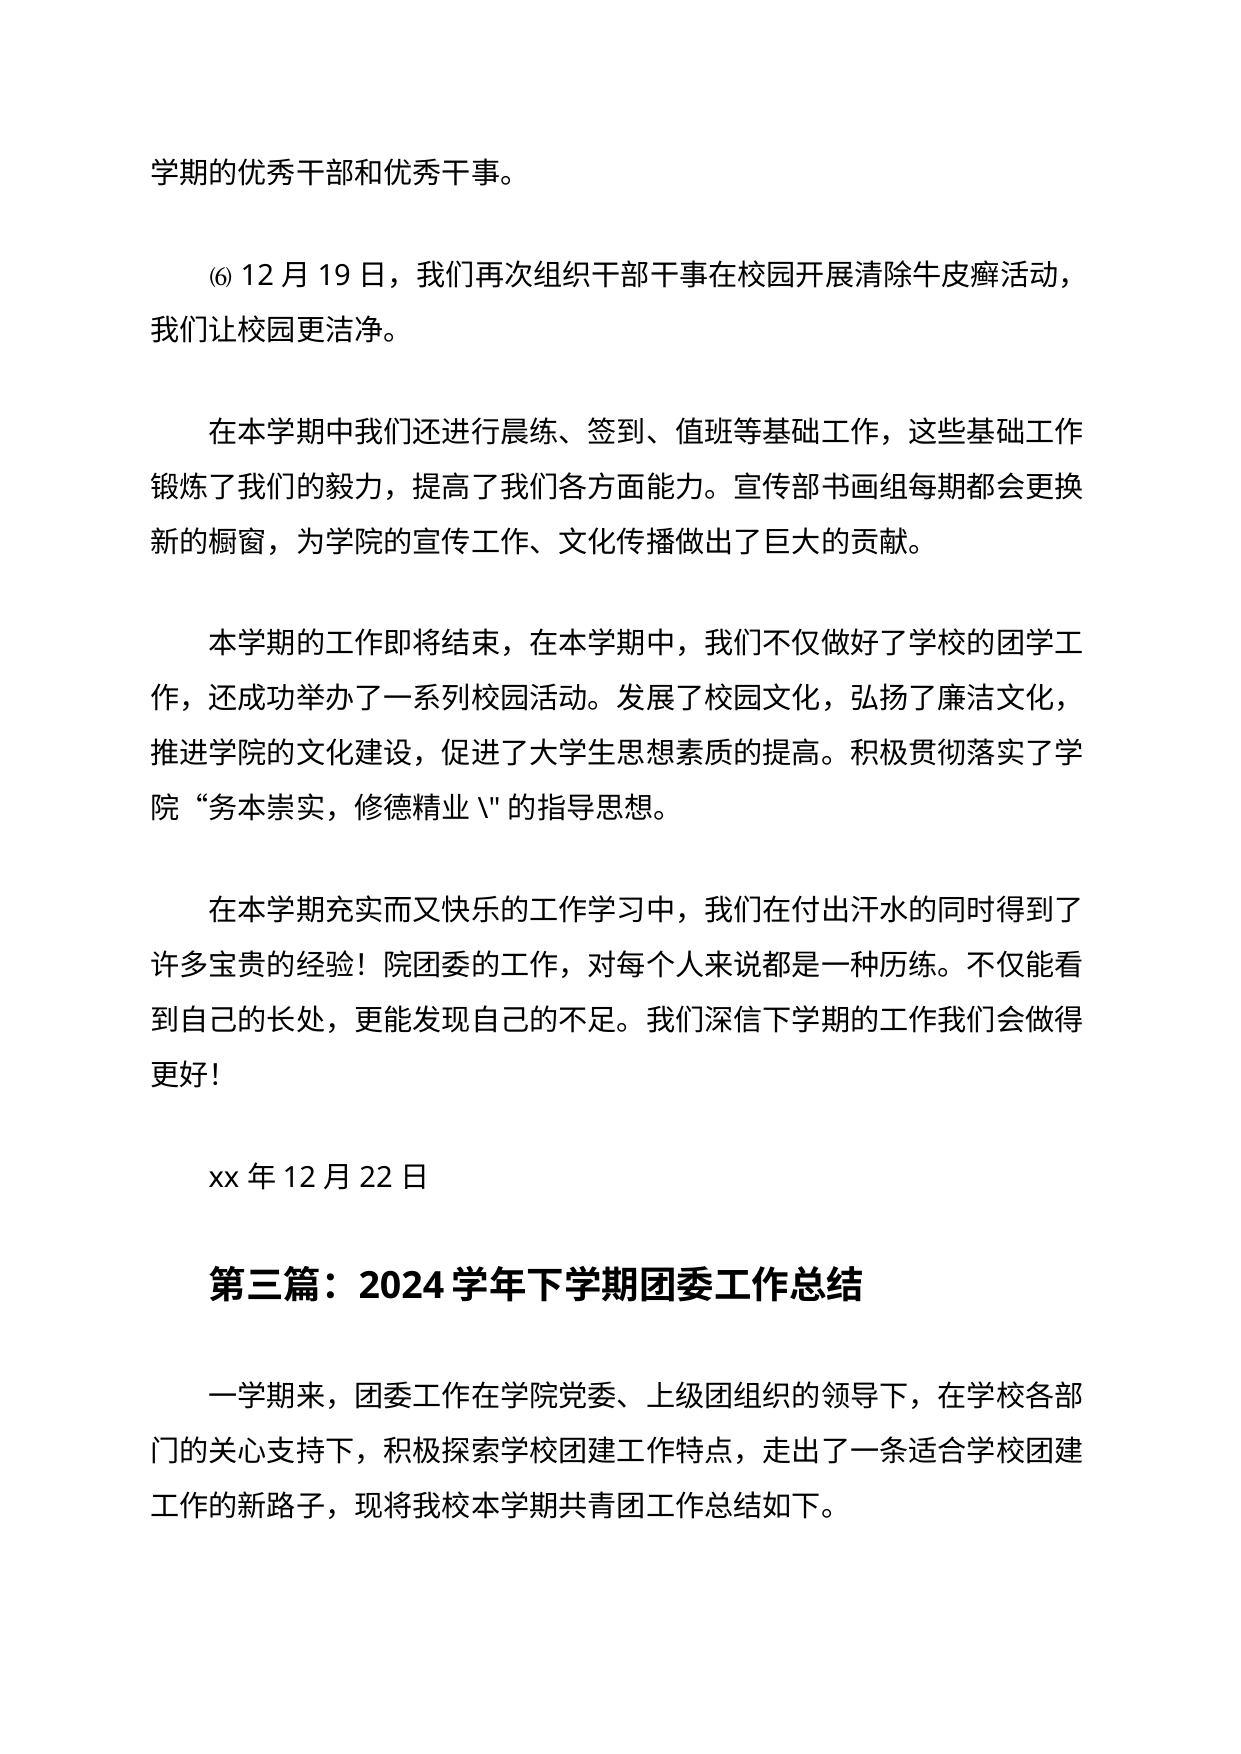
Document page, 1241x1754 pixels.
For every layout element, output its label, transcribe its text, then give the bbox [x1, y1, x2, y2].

text xx 年 12 月 22 日 [150, 1153, 1090, 1196]
text ⑹ 12 月 19 日，我们再次组织干部干事在校园开展清除牛皮癣活动，我们让校园更洁净。 [150, 252, 1090, 349]
text 第三篇：2024学年下学期团委工作总结 [150, 1255, 1090, 1310]
text 在本学期中我们还进行晨练、签到、值班等基础工作，这些基础工作锻炼了我们的毅力，提高了我们各方面能力。宣传部书画组每期都会更换新的橱窗，为学院的宣传工作、文化传播做出了巨大的贡献。 [150, 408, 1090, 561]
text 在本学期充实而又快乐的工作学习中，我们在付出汗水的同时得到了许多宝贵的经验！院团委的工作，对每个人来说都是一种历练。不仅能看到自己的长处，更能发现自己的不足。我们深信下学期的工作我们会做得更好！ [150, 887, 1090, 1094]
text 本学期的工作即将结束，在本学期中，我们不仅做好了学校的团学工作，还成功举办了一系列校园活动。发展了校园文化，弘扬了廉洁文化，推进学院的文化建设，促进了大学生思想素质的提高。积极贯彻落实了学院“务本崇实，修德精业 \" 的指导思想。 [150, 620, 1090, 827]
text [150, 150, 1090, 192]
text 一学期来，团委工作在学院党委、上级团组织的领导下，在学校各部门的关心支持下，积极探索学校团建工作特点，走出了一条适合学校团建工作的新路子，现将我校本学期共青团工作总结如下。 [150, 1373, 1090, 1525]
